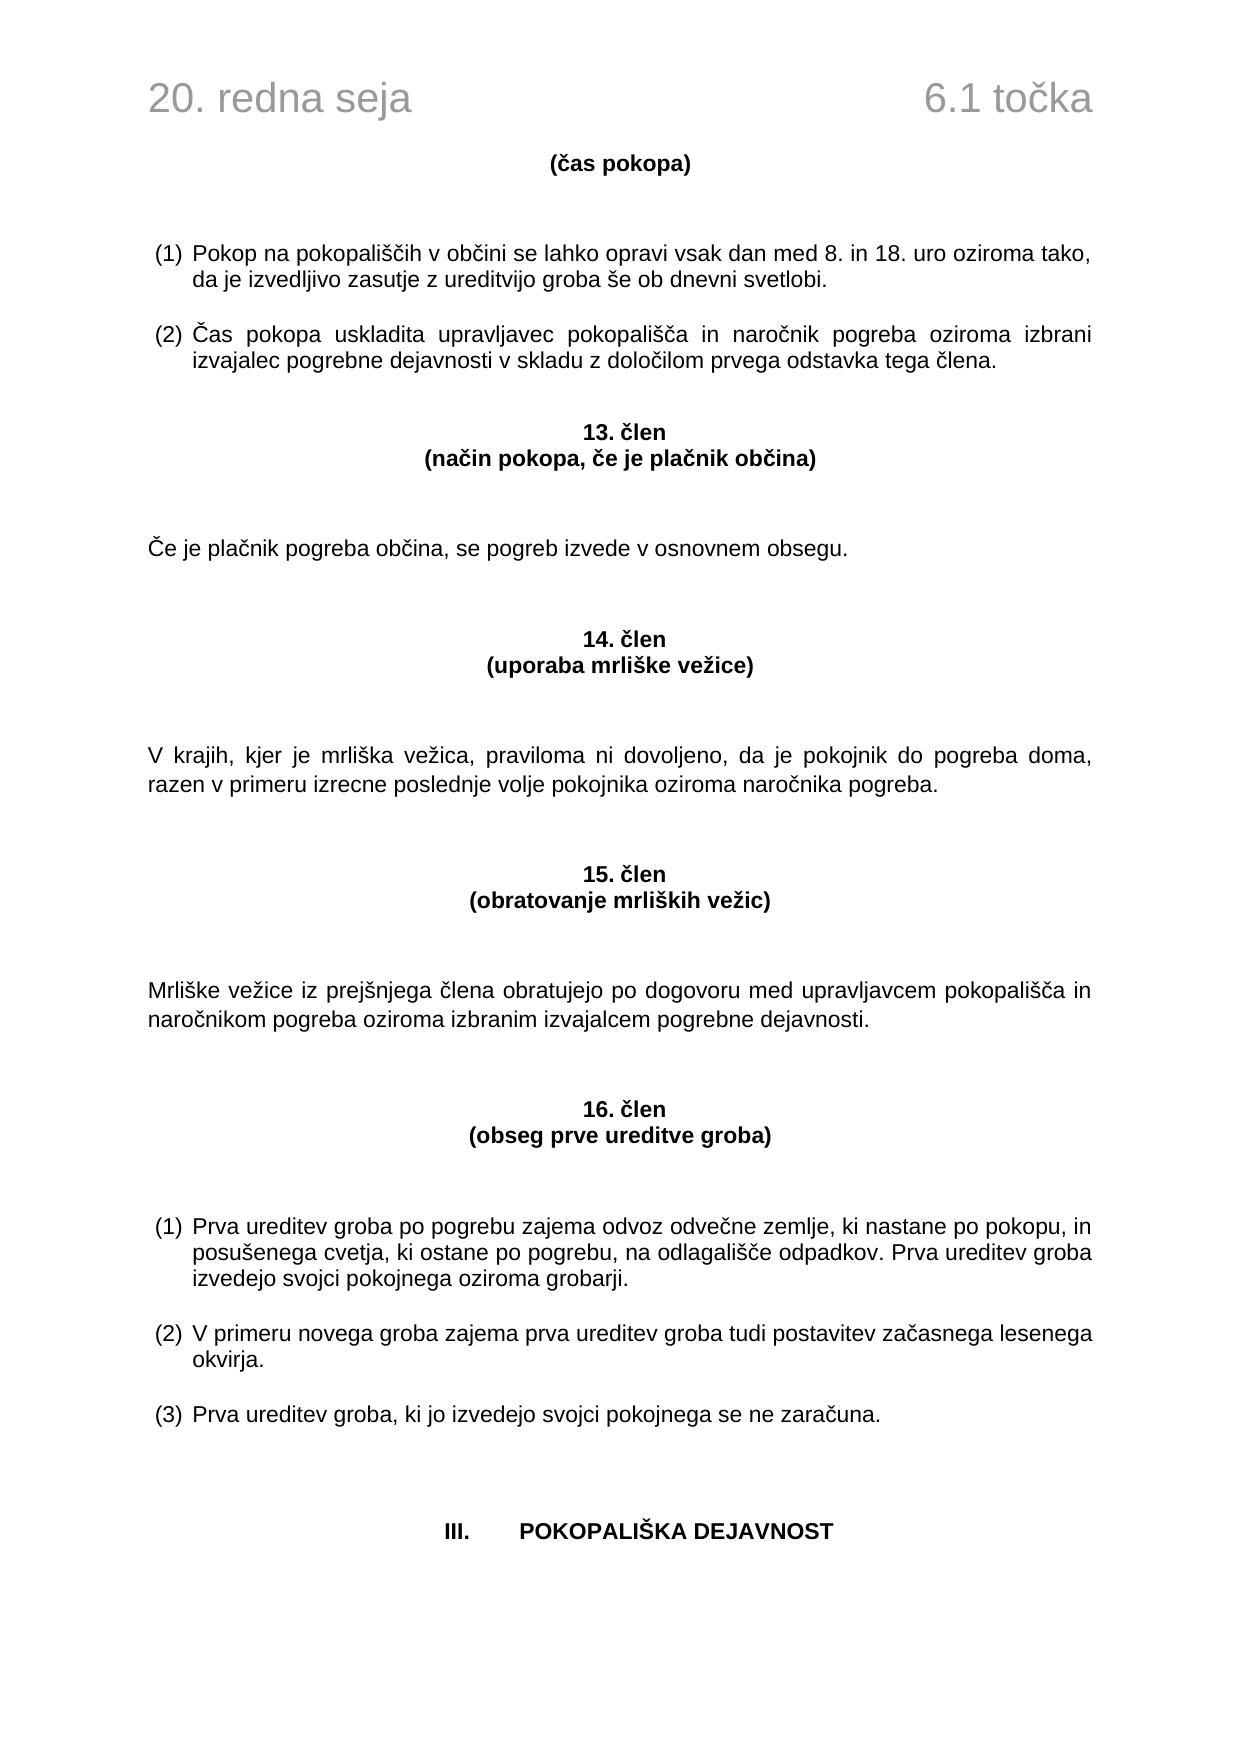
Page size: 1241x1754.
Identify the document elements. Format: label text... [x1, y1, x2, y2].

list (obratovanje mrliških vežic) [148, 887, 1093, 913]
list Prva ureditev groba po pogrebu zajema odvoz odvečne zemlje, ki nastane po pokopu, in posušenega cvetja, ki ostane po pogrebu, na odlagališče odpadkov. Prva ureditev groba izvedejo svojci pokojnega oziroma grobarji. [154, 1213, 1093, 1292]
text Mrliške vežice iz prejšnjega člena obratujejo po dogovoru med upravljavcem pokopališča in naročnikom pogreba oziroma izbranim izvajalcem pogrebne dejavnosti. [148, 977, 1093, 1032]
list člen [583, 419, 1093, 445]
text V krajih, kjer je mrliška vežica, praviloma ni dovoljeno, da je pokojnik do pogreba doma, razen v primeru izrecne poslednje volje pokojnika oziroma naročnika pogreba. [148, 742, 1093, 797]
text (način pokopa, če je plačnik občina) [148, 445, 1093, 472]
list Pokop na pokopališčih v občini se lahko opravi vsak dan med 8. in 18. uro oziroma tako, da je izvedljivo zasutje z ureditvijo groba še ob dnevni svetlobi. [154, 240, 1093, 293]
list POKOPALIŠKA DEJAVNOST [185, 1518, 1093, 1544]
list člen [583, 1096, 1093, 1122]
text Če je plačnik pogreba občina, se pogreb izvede v osnovnem obsegu. [148, 535, 1093, 562]
text (uporaba mrliške vežice) [148, 652, 1093, 678]
list člen [583, 861, 1093, 887]
list V primeru novega groba zajema prva ureditev groba tudi postavitev začasnega lesenega okvirja. [154, 1320, 1093, 1373]
text (čas pokopa) [148, 150, 1093, 176]
list Čas pokopa uskladita upravljavec pokopališča in naročnik pogreba oziroma izbrani izvajalec pogrebne dejavnosti v skladu z določilom prvega odstavka tega člena. [154, 321, 1093, 374]
list Prva ureditev groba, ki jo izvedejo svojci pokojnega se ne zaračuna. [154, 1401, 1093, 1428]
list člen [583, 626, 1093, 652]
list (obseg prve ureditve groba) [148, 1122, 1093, 1149]
